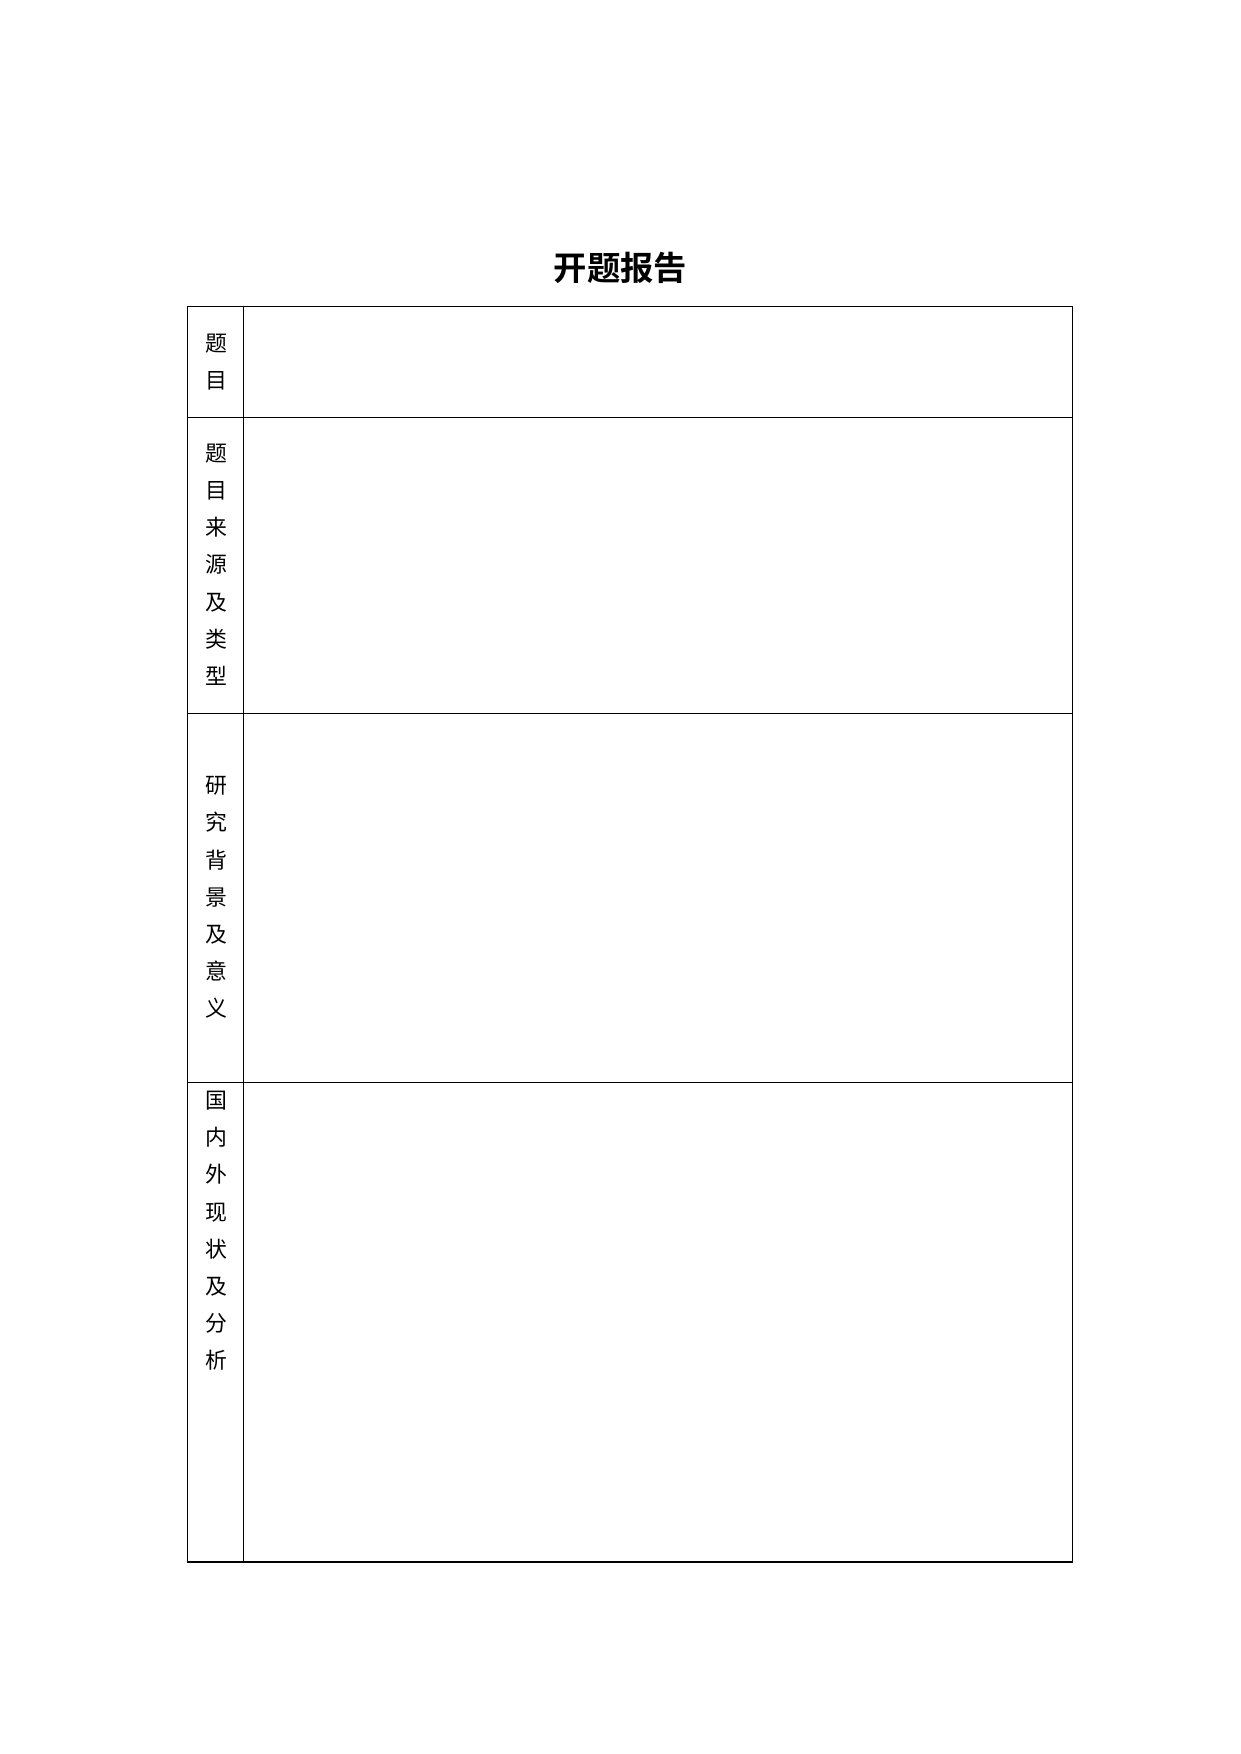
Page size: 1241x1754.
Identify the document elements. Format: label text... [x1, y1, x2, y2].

table_cell 题 目 来 源 及 类 型 [188, 418, 243, 712]
table_header 题 目 [188, 307, 243, 417]
table_cell [244, 418, 1072, 712]
table_cell 研 究 背 景 及 意 义 [188, 714, 243, 1082]
table_header [244, 307, 1072, 417]
table_cell 国 内 外 现 状 及 分 析 [188, 1083, 243, 1561]
text 开题报告 [187, 234, 1053, 299]
table_cell [244, 714, 1072, 1082]
table_cell [244, 1083, 1072, 1561]
